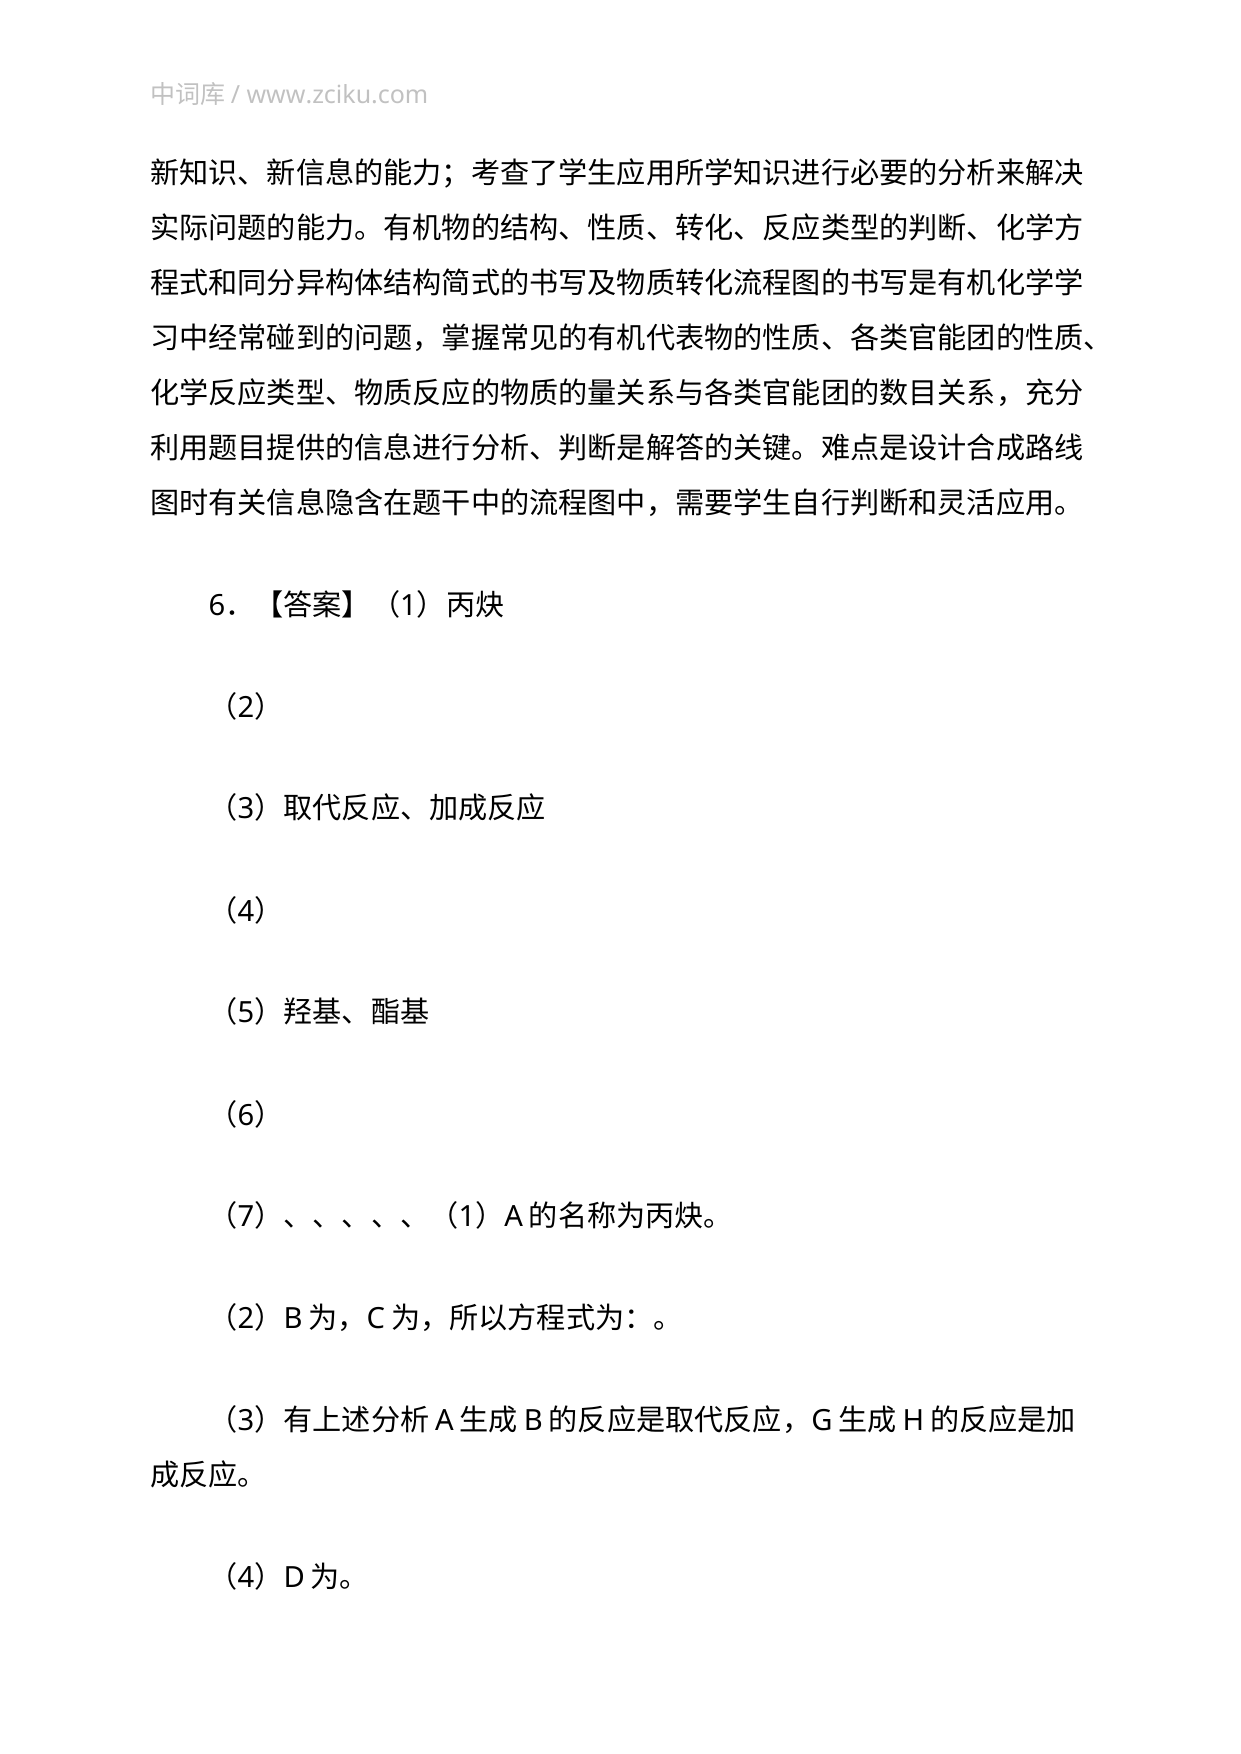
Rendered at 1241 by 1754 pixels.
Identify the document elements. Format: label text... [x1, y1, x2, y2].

text （4） [150, 887, 1090, 929]
text （2）B为，C为，所以方程式为：。 [150, 1295, 1090, 1337]
text （3）取代反应、加成反应 [150, 785, 1090, 827]
text （5）羟基、酯基 [150, 989, 1090, 1031]
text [150, 150, 1090, 522]
text （4）D为。 [150, 1554, 1090, 1596]
text （2） [150, 683, 1090, 726]
text 6．【答案】（1）丙炔 [150, 581, 1090, 623]
text （7）、、、、、（1）A的名称为丙炔。 [150, 1193, 1090, 1235]
text （6） [150, 1091, 1090, 1133]
text （3）有上述分析A生成B的反应是取代反应，G生成H的反应是加成反应。 [150, 1397, 1090, 1494]
